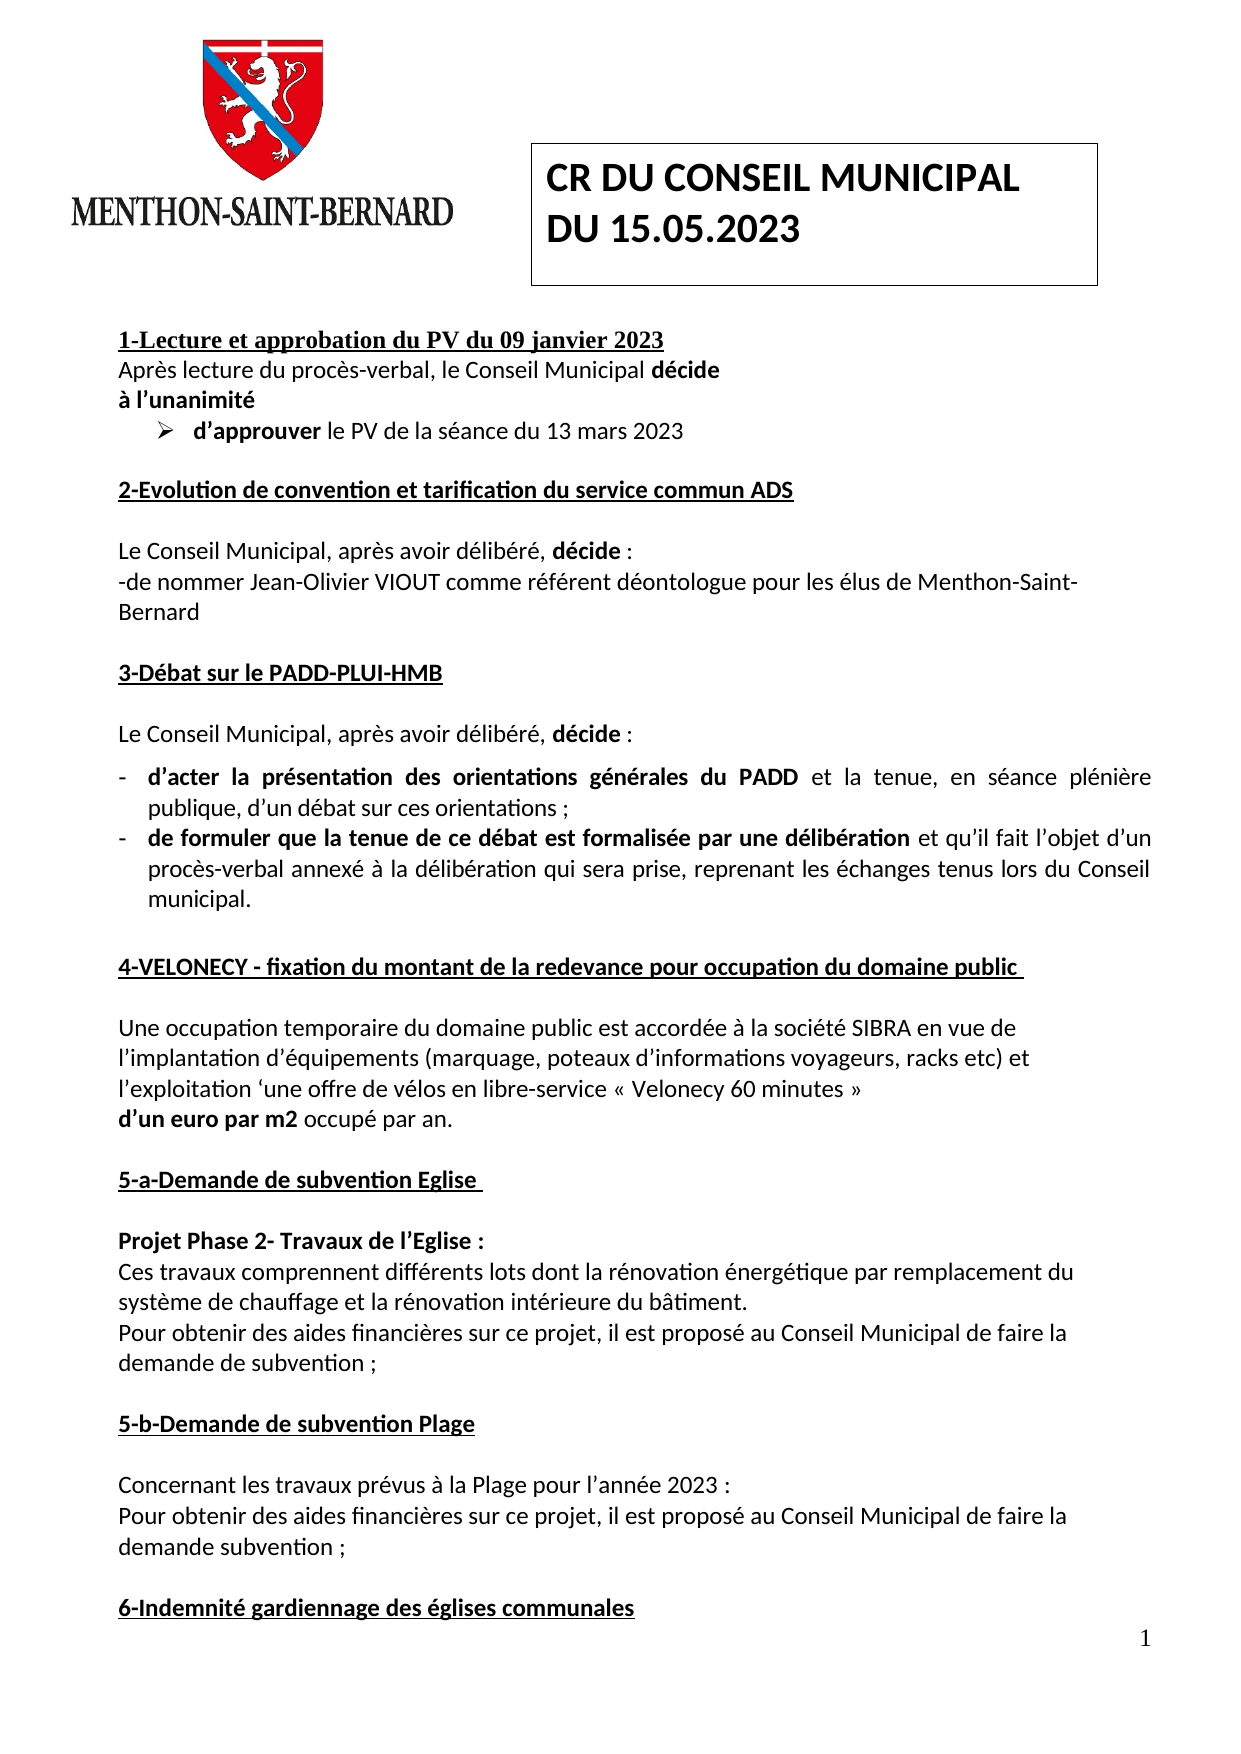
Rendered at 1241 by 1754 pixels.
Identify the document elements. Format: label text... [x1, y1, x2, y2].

text Après lecture du procès-verbal, le Conseil Municipal décide [118, 354, 1152, 384]
text Ces travaux comprennent différents lots dont la rénovation énergétique par remplacement du système de chauffage et la rénovation intérieure du bâtiment. [118, 1256, 1152, 1317]
text Pour obtenir des aides financières sur ce projet, il est proposé au Conseil Municipal de faire la demande de subvention ; [118, 1317, 1152, 1378]
text -de nommer Jean-Olivier VIOUT comme référent déontologue pour les élus de Menthon-Saint-Bernard [118, 566, 1152, 627]
text Projet Phase 2- Travaux de l’Eglise : [118, 1226, 1152, 1256]
text Le Conseil Municipal, après avoir délibéré, décide : [118, 535, 1152, 566]
text 6-Indemnité gardiennage des églises communales [118, 1592, 1152, 1622]
text 1-Lecture et approbation du PV du 09 janvier 2023 [118, 325, 1152, 354]
list d’approuver le PV de la séance du 13 mars 2023 [156, 415, 1152, 446]
text 5-a-Demande de subvention Eglise [118, 1164, 1152, 1195]
text 4-VELONECY - fixation du montant de la redevance pour occupation du domaine public [118, 951, 1152, 981]
text Le Conseil Municipal, après avoir délibéré, décide : [118, 718, 1152, 749]
text 2-Evolution de convention et tarification du service commun ADS [118, 474, 1152, 505]
picture [52, 31, 472, 234]
text d’un euro par m2 occupé par an. [118, 1103, 1152, 1134]
list de formuler que la tenue de ce débat est formalisée par une délibération et qu’il fait l’objet d’un procès-verbal annexé à la délibération qui sera prise, reprenant les échanges tenus lors du Conseil municipal. [118, 822, 1152, 914]
text Une occupation temporaire du domaine public est accordée à la société SIBRA en vue de l’implantation d’équipements (marquage, poteaux d’informations voyageurs, racks etc) et l’exploitation ‘une offre de vélos en libre-service « Velonecy 60 minutes » [118, 1012, 1152, 1103]
text Concernant les travaux prévus à la Plage pour l’année 2023 : [118, 1470, 1152, 1500]
text 3-Débat sur le PADD-PLUI-HMB [118, 657, 1152, 688]
list d’acter la présentation des orientations générales du PADD et la tenue, en séance plénière publique, d’un débat sur ces orientations ; [118, 761, 1152, 822]
text Pour obtenir des aides financières sur ce projet, il est proposé au Conseil Municipal de faire la demande subvention ; [118, 1500, 1152, 1561]
text 5-b-Demande de subvention Plage [118, 1409, 1152, 1439]
text à l’unanimité [118, 384, 1152, 415]
